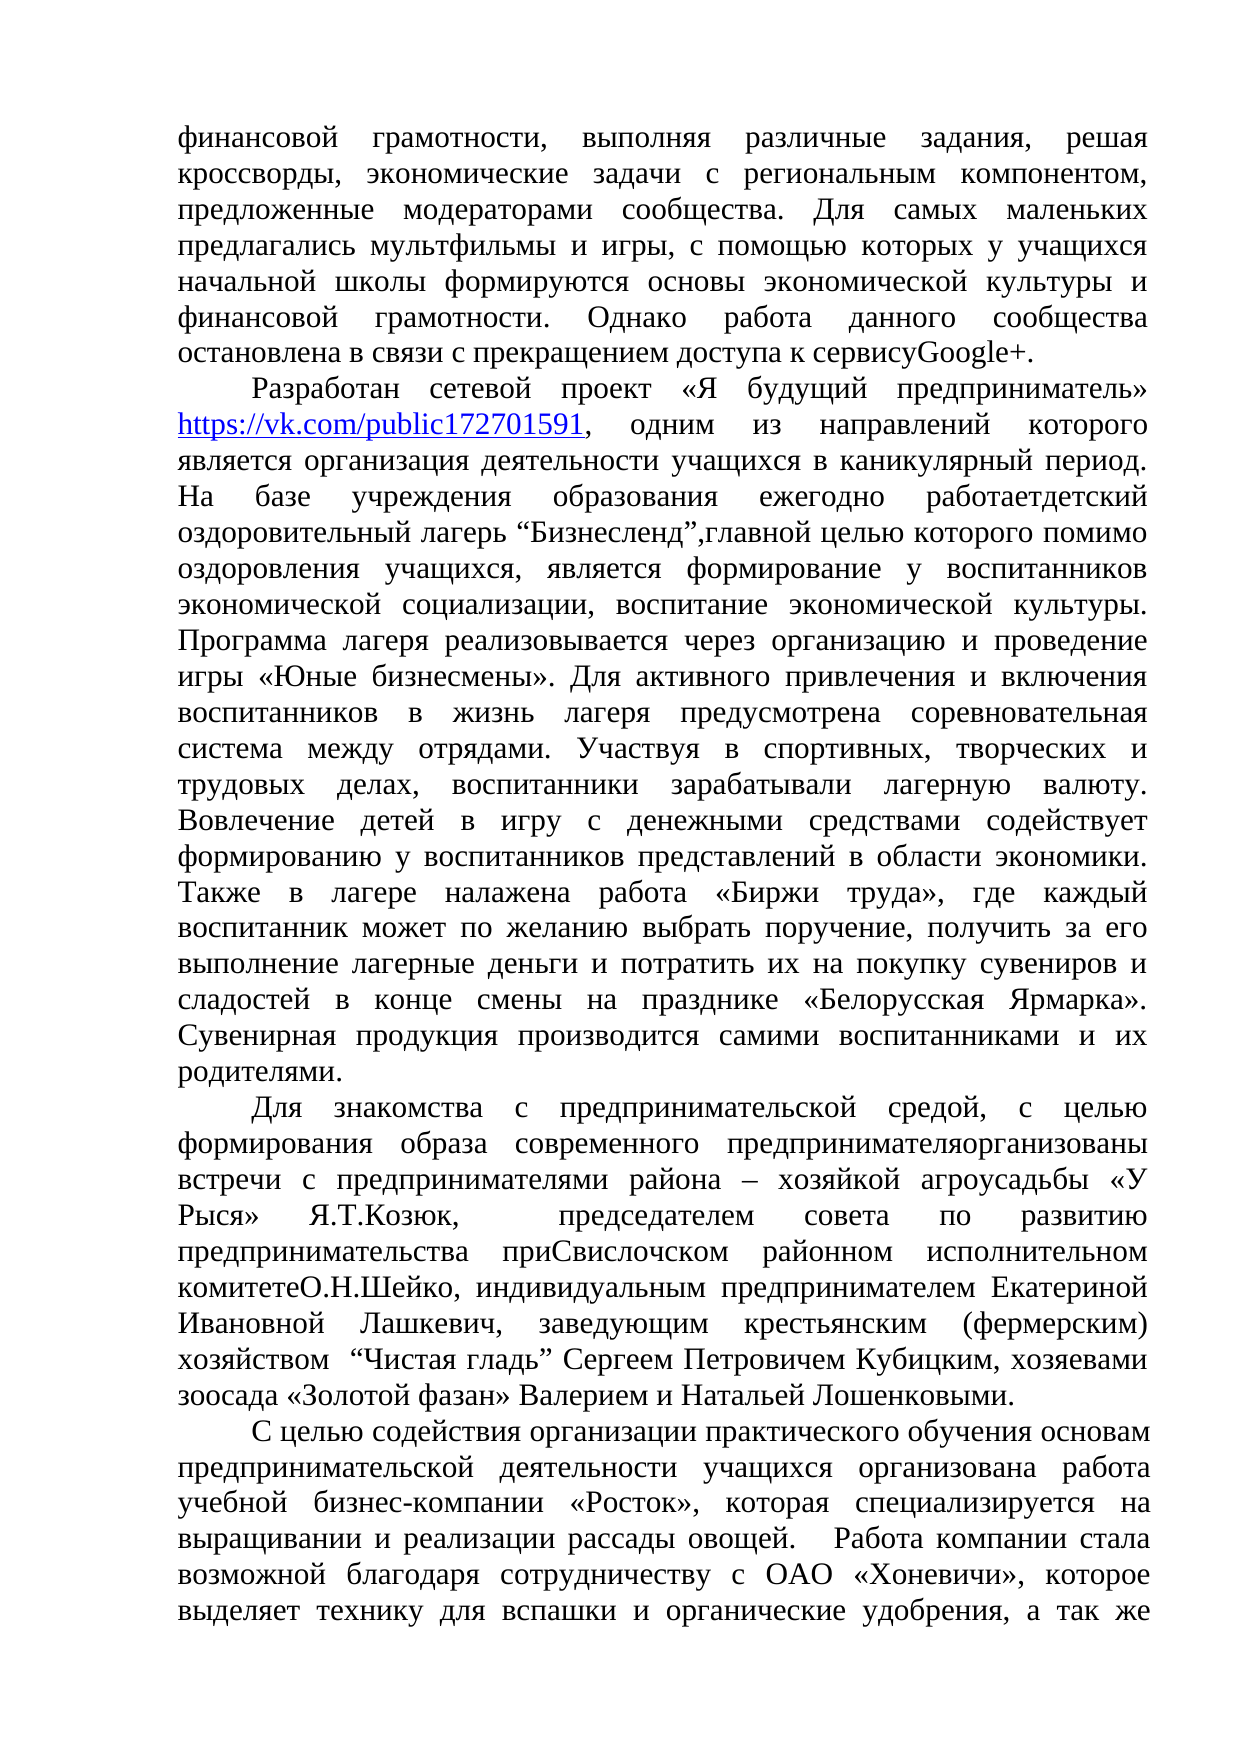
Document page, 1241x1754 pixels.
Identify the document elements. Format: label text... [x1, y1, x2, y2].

text Для знакомства с предпринимательской средой, с целью формирования образа современного предпринимателяорганизованы встречи с предпринимателями района – хозяйкой агроусадьбы «У Рыся» Я.Т.Козюк, председателем совета по развитию предпринимательства приСвислочском районном исполнительном комитетеО.Н.Шейко, индивидуальным предпринимателем Екатериной Ивановной Лашкевич, заведующим крестьянским (фермерским) хозяйством “Чистая гладь” Сергеем Петровичем Кубицким, хозяевами зоосада «Золотой фазан» Валерием и Натальей Лошенковыми. [177, 1088, 1148, 1412]
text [177, 118, 1148, 370]
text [177, 1412, 1152, 1627]
text Разработан сетевой проект «Я будущий предприниматель» https://vk.com/public172701591, одним из направлений которого является организация деятельности учащихся в каникулярный период. На базе учреждения образования ежегодно работаетдетский оздоровительный лагерь “Бизнесленд”,главной целью которого помимо оздоровления учащихся, является формирование у воспитанников экономической социализации, воспитание экономической культуры. Программа лагеря реализовывается через организацию и проведение игры «Юные бизнесмены». Для активного привлечения и включения воспитанников в жизнь лагеря предусмотрена соревновательная система между отрядами. Участвуя в спортивных, творческих и трудовых делах, воспитанники зарабатывали лагерную валюту. Вовлечение детей в игру с денежными средствами содействует формированию у воспитанников представлений в области экономики. Также в лагере налажена работа «Биржи труда», где каждый воспитанник может по желанию выбрать поручение, получить за его выполнение лагерные деньги и потратить их на покупку сувениров и сладостей в конце смены на празднике «Белорусская Ярмарка». Сувенирная продукция производится самими воспитанниками и их родителями. [177, 370, 1148, 1088]
